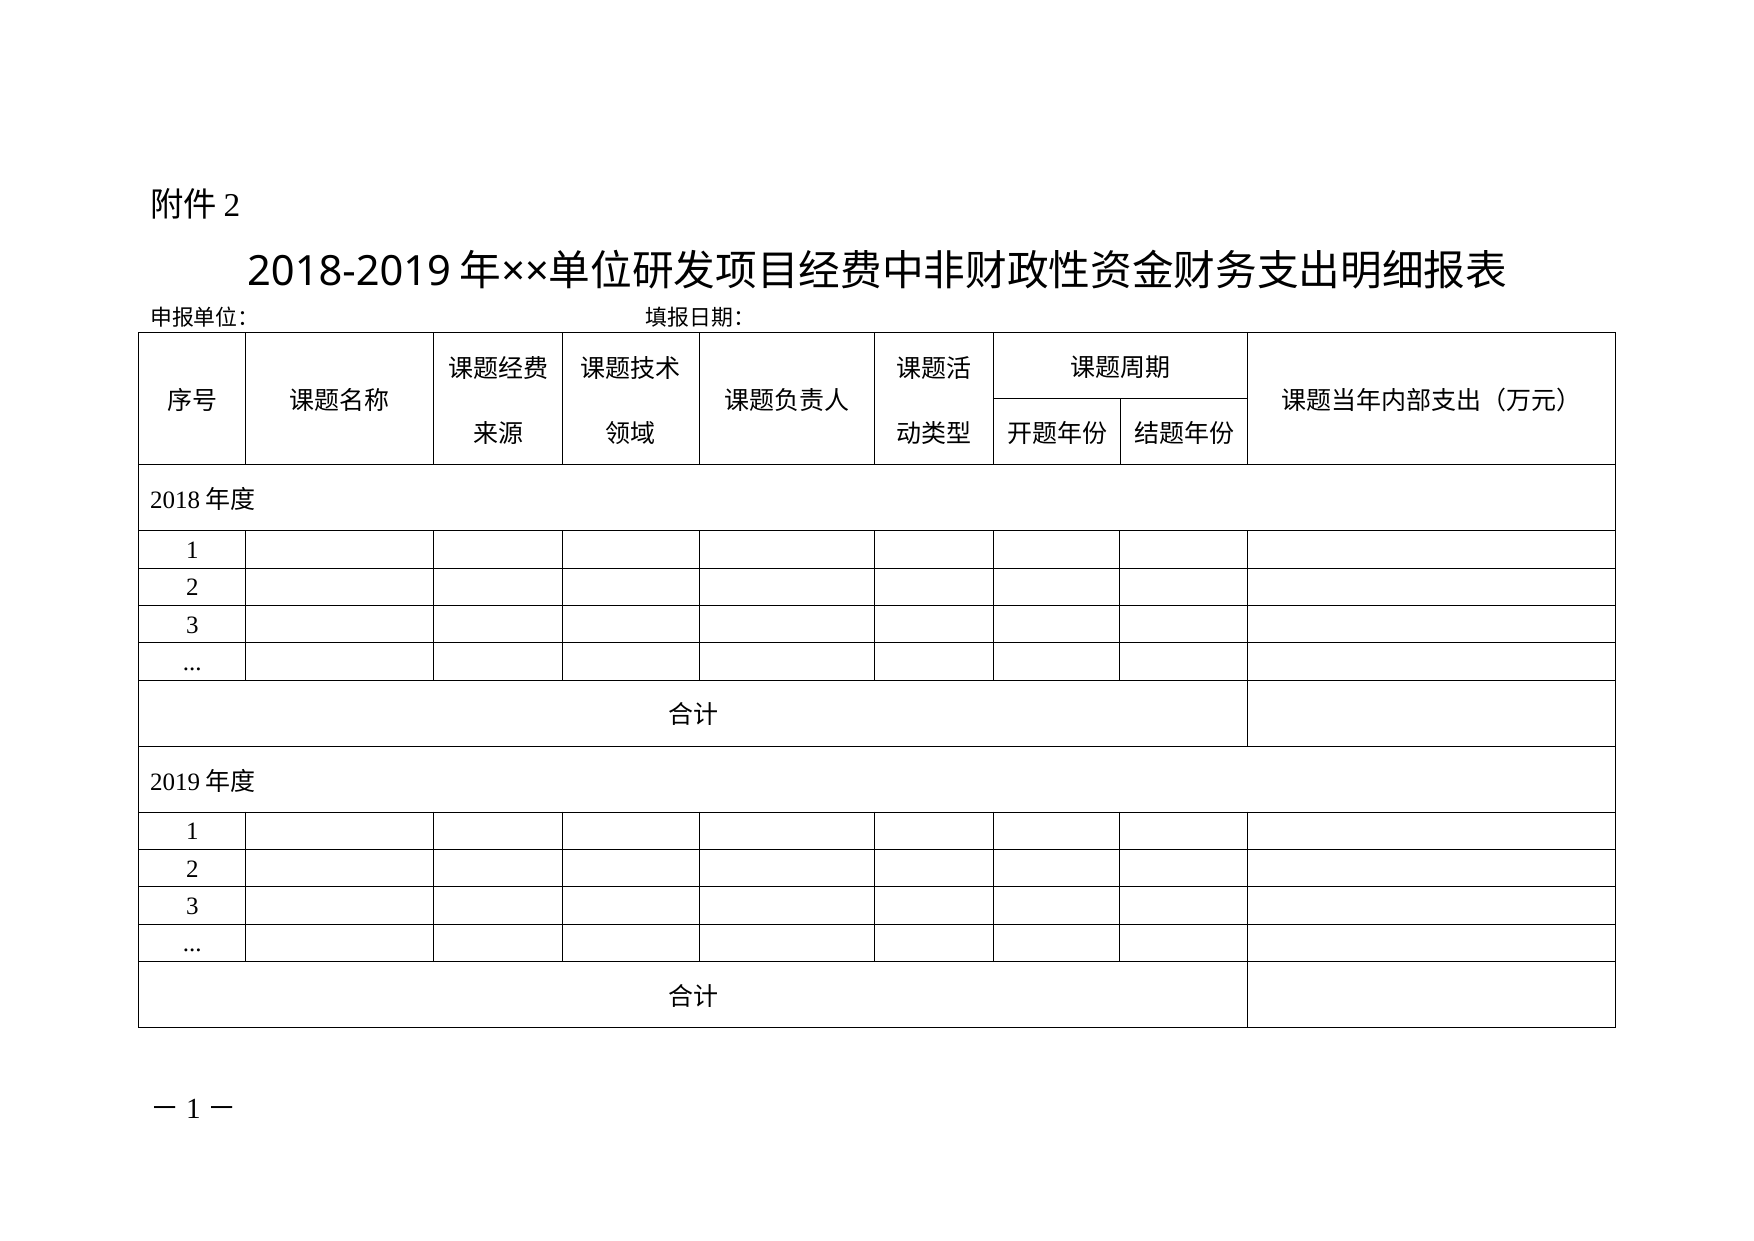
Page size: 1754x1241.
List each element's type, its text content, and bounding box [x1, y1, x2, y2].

table_cell [700, 925, 874, 961]
table_cell [563, 813, 699, 849]
table_cell [875, 887, 993, 923]
table_cell [1120, 850, 1247, 886]
table_cell 3 [139, 887, 245, 923]
table_cell 2019年度 [139, 747, 1615, 812]
table_cell [563, 531, 699, 568]
table_cell [994, 813, 1119, 849]
table_cell [434, 569, 562, 605]
table_cell [434, 531, 562, 568]
table_cell [1248, 681, 1615, 746]
table_cell [700, 643, 874, 679]
table_cell 结题年份 [1121, 399, 1247, 464]
table_cell [1120, 887, 1247, 923]
table_cell [246, 569, 433, 605]
table_cell [1120, 813, 1247, 849]
table_cell 合计 [139, 962, 1247, 1027]
table_cell [1120, 643, 1247, 679]
table_cell [700, 887, 874, 923]
table_header 课题经费来源 [434, 333, 562, 464]
table_cell [246, 813, 433, 849]
table_cell [563, 887, 699, 923]
table_cell [1248, 813, 1615, 849]
table_cell [875, 606, 993, 642]
table_cell [563, 606, 699, 642]
table_cell [1120, 569, 1247, 605]
table_cell [875, 569, 993, 605]
table_cell 2 [139, 569, 245, 605]
table_cell ... [139, 925, 245, 961]
table_cell [1120, 531, 1247, 568]
table_cell ... [139, 643, 245, 679]
table_cell [563, 569, 699, 605]
table_cell [563, 643, 699, 679]
table_cell [1120, 925, 1247, 961]
table_cell [434, 606, 562, 642]
table_cell [994, 606, 1119, 642]
table_cell [246, 531, 433, 568]
table_header 课题负责人 [700, 333, 874, 464]
table_cell [700, 850, 874, 886]
text 2018-2019年××单位研发项目经费中非财政性资金财务支出明细报表 [150, 235, 1604, 300]
table_cell [1248, 850, 1615, 886]
table_cell [875, 643, 993, 679]
table_cell [994, 925, 1119, 961]
table_cell [434, 925, 562, 961]
table_header 课题当年内部支出（万元） [1248, 333, 1615, 464]
table_cell 1 [139, 531, 245, 568]
table_cell [246, 925, 433, 961]
text 附件2 [150, 170, 1604, 235]
table_cell [563, 925, 699, 961]
table_cell [246, 850, 433, 886]
table_cell [875, 850, 993, 886]
table_cell [700, 531, 874, 568]
table_cell [1248, 569, 1615, 605]
table_cell [1248, 643, 1615, 679]
table_header 课题名称 [246, 333, 433, 464]
table_cell 2018年度 [139, 465, 1615, 530]
table_cell [434, 643, 562, 679]
table_cell [1248, 962, 1615, 1027]
table_cell [1248, 925, 1615, 961]
table_cell [700, 569, 874, 605]
table_cell [994, 531, 1119, 568]
table_cell [994, 569, 1119, 605]
table_cell [875, 925, 993, 961]
table_cell [246, 606, 433, 642]
table_cell [434, 850, 562, 886]
table_cell [1120, 606, 1247, 642]
table_cell [1248, 887, 1615, 923]
table_cell [434, 887, 562, 923]
table_cell [1248, 531, 1615, 568]
table_cell [700, 606, 874, 642]
table_cell 1 [139, 813, 245, 849]
table_cell [434, 813, 562, 849]
table_cell 2 [139, 850, 245, 886]
table_cell 开题年份 [994, 399, 1120, 464]
table_cell [1248, 606, 1615, 642]
table_cell [700, 813, 874, 849]
table_header 课题技术领域 [563, 333, 699, 464]
table_cell [994, 887, 1119, 923]
table_cell 合计 [139, 681, 1247, 746]
table_cell [994, 850, 1119, 886]
table_cell [563, 850, 699, 886]
table_header 课题活动类型 [875, 333, 993, 464]
table_cell 3 [139, 606, 245, 642]
table_cell [246, 643, 433, 679]
table_cell [246, 887, 433, 923]
text 申报单位： 填报日期： [150, 300, 1604, 332]
table_cell [875, 531, 993, 568]
table_cell [875, 813, 993, 849]
table_header 序号 [139, 333, 245, 464]
table_cell [994, 643, 1119, 679]
table_header 课题周期 [994, 333, 1247, 398]
